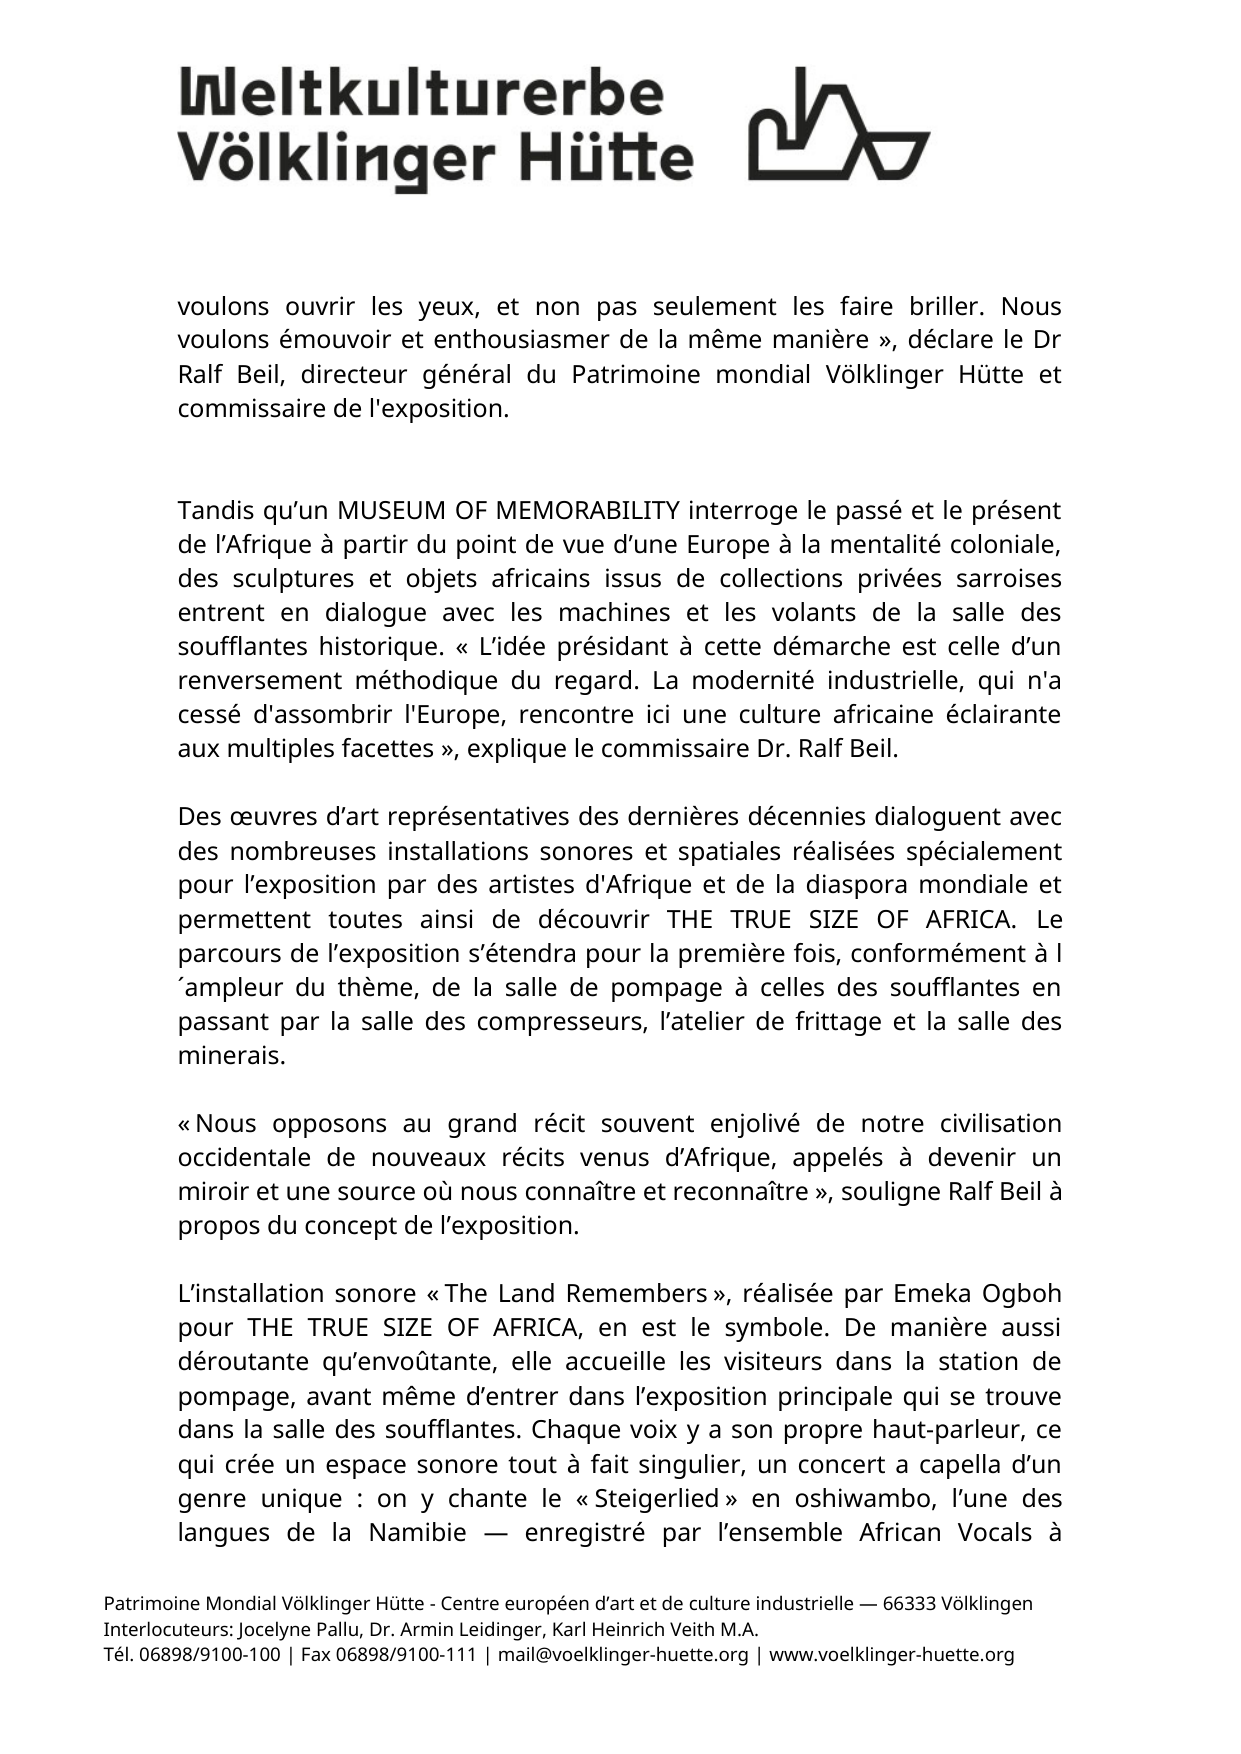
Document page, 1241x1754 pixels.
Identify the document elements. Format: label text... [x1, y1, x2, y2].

text « Nous opposons au grand récit souvent enjolivé de notre civilisation occidentale de nouveaux récits venus d’Afrique, appelés à devenir un miroir et une source où nous connaître et reconnaître », souligne Ralf Beil à propos du concept de l’exposition. [177, 1106, 1063, 1242]
text Des œuvres d’art représentatives des dernières décennies dialoguent avec des nombreuses installations sonores et spatiales réalisées spécialement pour l’exposition par des artistes d'Afrique et de la diaspora mondiale et permettent toutes ainsi de découvrir THE TRUE SIZE OF AFRICA. Le parcours de l’exposition s’étendra pour la première fois, conformément à l´ampleur du thème, de la salle de pompage à celles des soufflantes en passant par la salle des compresseurs, l’atelier de frittage et la salle des minerais. [177, 799, 1063, 1072]
text Tandis qu’un MUSEUM OF MEMORABILITY interroge le passé et le présent de l’Afrique à partir du point de vue d’une Europe à la mentalité coloniale, des sculptures et objets africains issus de collections privées sarroises entrent en dialogue avec les machines et les volants de la salle des soufflantes historique. « L’idée présidant à cette démarche est celle d’un renversement méthodique du regard. La modernité industrielle, qui n'a cessé d'assombrir l'Europe, rencontre ici une culture africaine éclairante aux multiples facettes », explique le commissaire Dr. Ralf Beil. [177, 492, 1063, 765]
picture [177, 44, 1064, 212]
